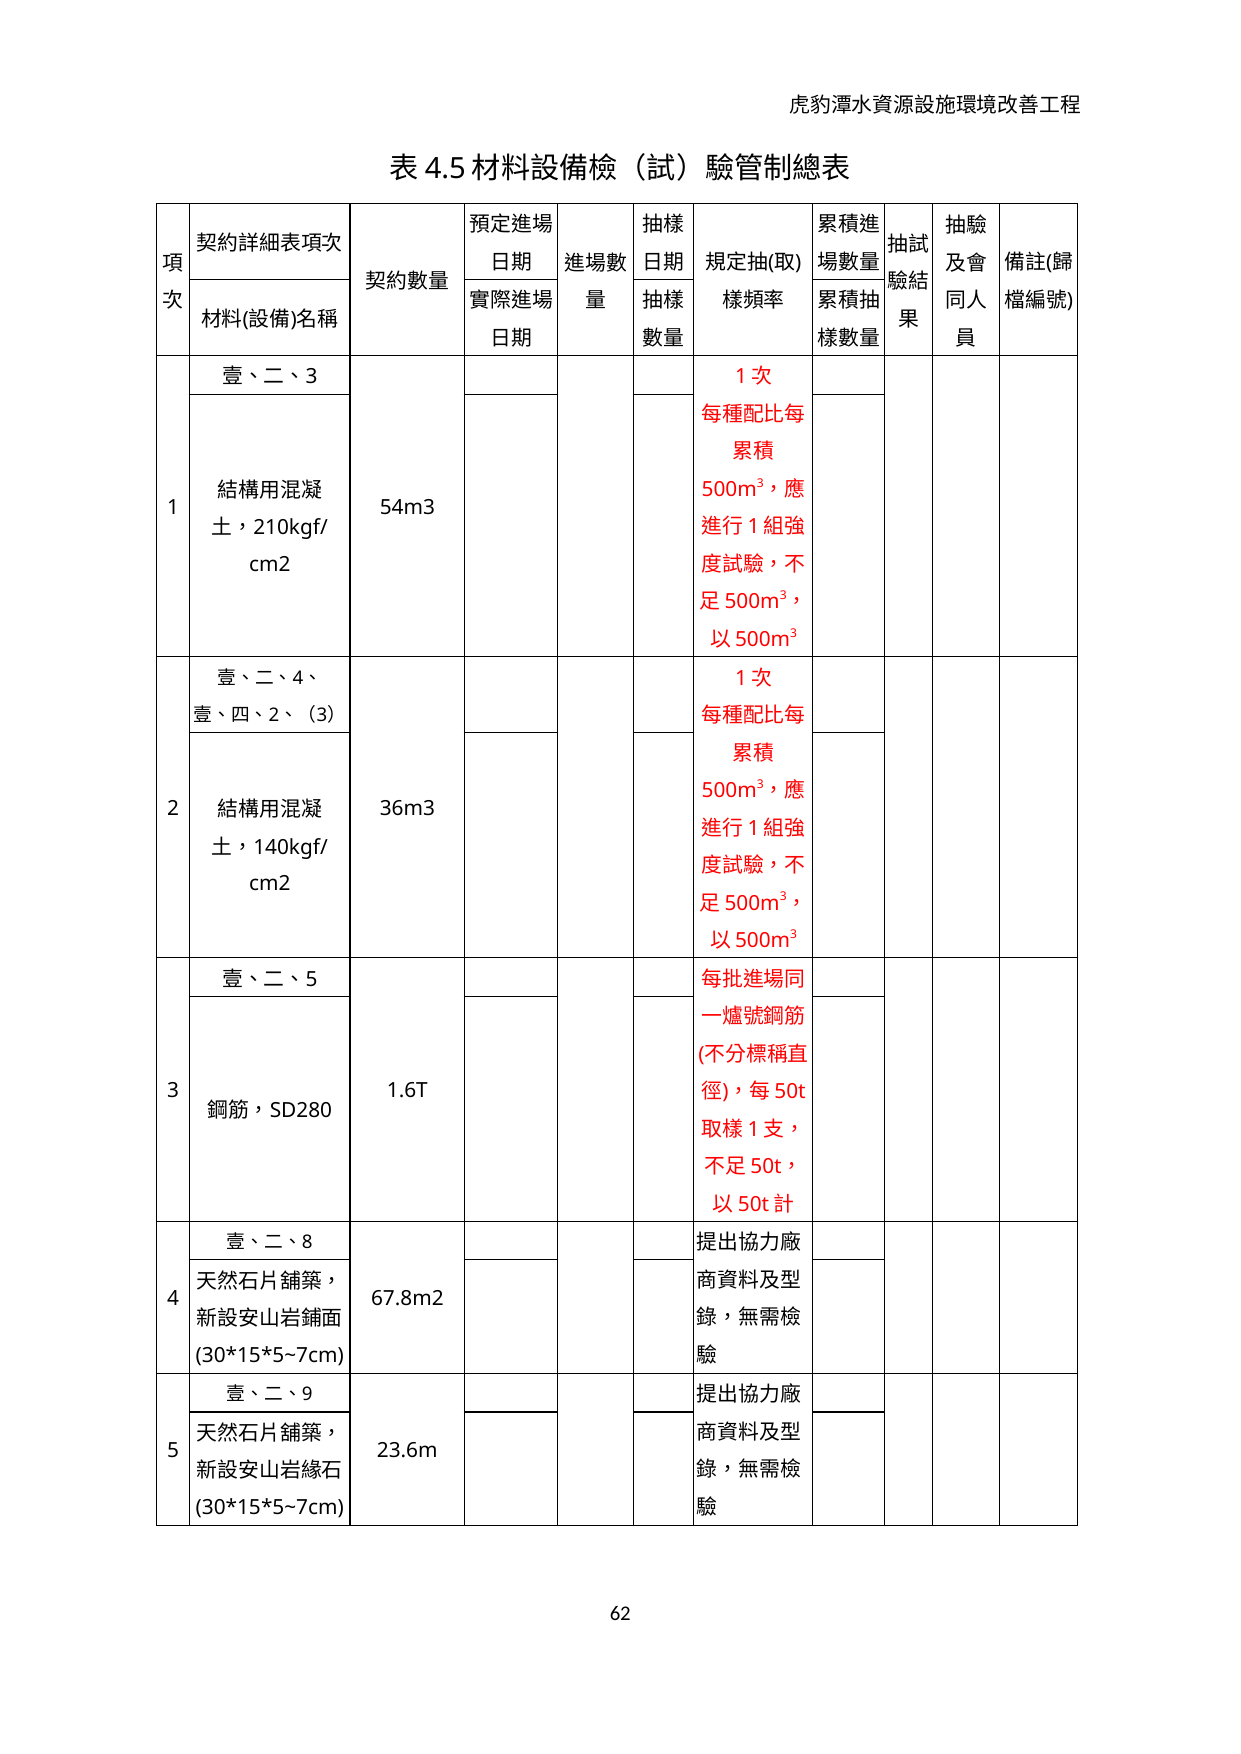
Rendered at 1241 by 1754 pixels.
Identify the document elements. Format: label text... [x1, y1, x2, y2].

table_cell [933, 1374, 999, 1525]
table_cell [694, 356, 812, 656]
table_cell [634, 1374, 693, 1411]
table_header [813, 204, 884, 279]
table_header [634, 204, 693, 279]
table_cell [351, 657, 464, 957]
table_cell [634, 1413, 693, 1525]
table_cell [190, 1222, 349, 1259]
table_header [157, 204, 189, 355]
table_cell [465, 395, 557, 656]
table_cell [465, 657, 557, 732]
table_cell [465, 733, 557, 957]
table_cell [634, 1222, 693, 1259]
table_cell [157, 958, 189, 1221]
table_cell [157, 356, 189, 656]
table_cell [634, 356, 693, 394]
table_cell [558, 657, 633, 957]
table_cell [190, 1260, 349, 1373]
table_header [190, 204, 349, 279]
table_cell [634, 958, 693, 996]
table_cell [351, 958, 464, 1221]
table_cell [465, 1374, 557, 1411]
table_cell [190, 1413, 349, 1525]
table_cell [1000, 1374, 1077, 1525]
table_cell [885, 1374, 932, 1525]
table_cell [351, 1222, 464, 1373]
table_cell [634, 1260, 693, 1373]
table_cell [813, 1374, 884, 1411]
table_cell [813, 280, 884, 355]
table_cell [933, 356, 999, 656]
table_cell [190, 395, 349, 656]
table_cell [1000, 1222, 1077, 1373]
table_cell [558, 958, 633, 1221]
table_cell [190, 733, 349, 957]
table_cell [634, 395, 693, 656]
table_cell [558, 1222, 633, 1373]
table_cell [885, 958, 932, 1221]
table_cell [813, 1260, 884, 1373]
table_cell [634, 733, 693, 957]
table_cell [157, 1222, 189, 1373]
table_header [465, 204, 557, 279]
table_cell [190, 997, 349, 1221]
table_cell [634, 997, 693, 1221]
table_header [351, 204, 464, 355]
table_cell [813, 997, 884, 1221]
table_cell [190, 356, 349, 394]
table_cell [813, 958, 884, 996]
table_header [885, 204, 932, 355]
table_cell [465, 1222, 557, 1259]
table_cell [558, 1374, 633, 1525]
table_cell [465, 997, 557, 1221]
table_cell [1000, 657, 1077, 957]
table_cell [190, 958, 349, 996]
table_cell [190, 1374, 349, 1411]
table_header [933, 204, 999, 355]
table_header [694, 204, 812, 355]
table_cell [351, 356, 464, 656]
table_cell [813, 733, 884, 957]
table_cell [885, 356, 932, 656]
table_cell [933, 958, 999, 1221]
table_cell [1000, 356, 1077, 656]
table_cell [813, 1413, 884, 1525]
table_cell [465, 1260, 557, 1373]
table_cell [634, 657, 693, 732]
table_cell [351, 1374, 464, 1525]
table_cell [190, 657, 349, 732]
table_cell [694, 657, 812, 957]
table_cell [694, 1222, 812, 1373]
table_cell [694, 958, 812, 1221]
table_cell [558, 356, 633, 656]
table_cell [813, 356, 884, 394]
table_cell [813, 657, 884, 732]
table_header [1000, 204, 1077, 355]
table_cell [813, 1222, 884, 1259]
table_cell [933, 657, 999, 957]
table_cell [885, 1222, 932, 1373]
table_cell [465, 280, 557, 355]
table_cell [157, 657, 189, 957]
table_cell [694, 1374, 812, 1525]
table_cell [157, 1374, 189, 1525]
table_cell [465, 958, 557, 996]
text 表4.5材料設備檢（試）驗管制總表 [159, 128, 1081, 203]
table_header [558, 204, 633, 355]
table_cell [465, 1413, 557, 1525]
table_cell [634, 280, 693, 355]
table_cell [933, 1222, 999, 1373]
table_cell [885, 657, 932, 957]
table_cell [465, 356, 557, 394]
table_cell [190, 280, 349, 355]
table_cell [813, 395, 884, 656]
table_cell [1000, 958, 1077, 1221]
